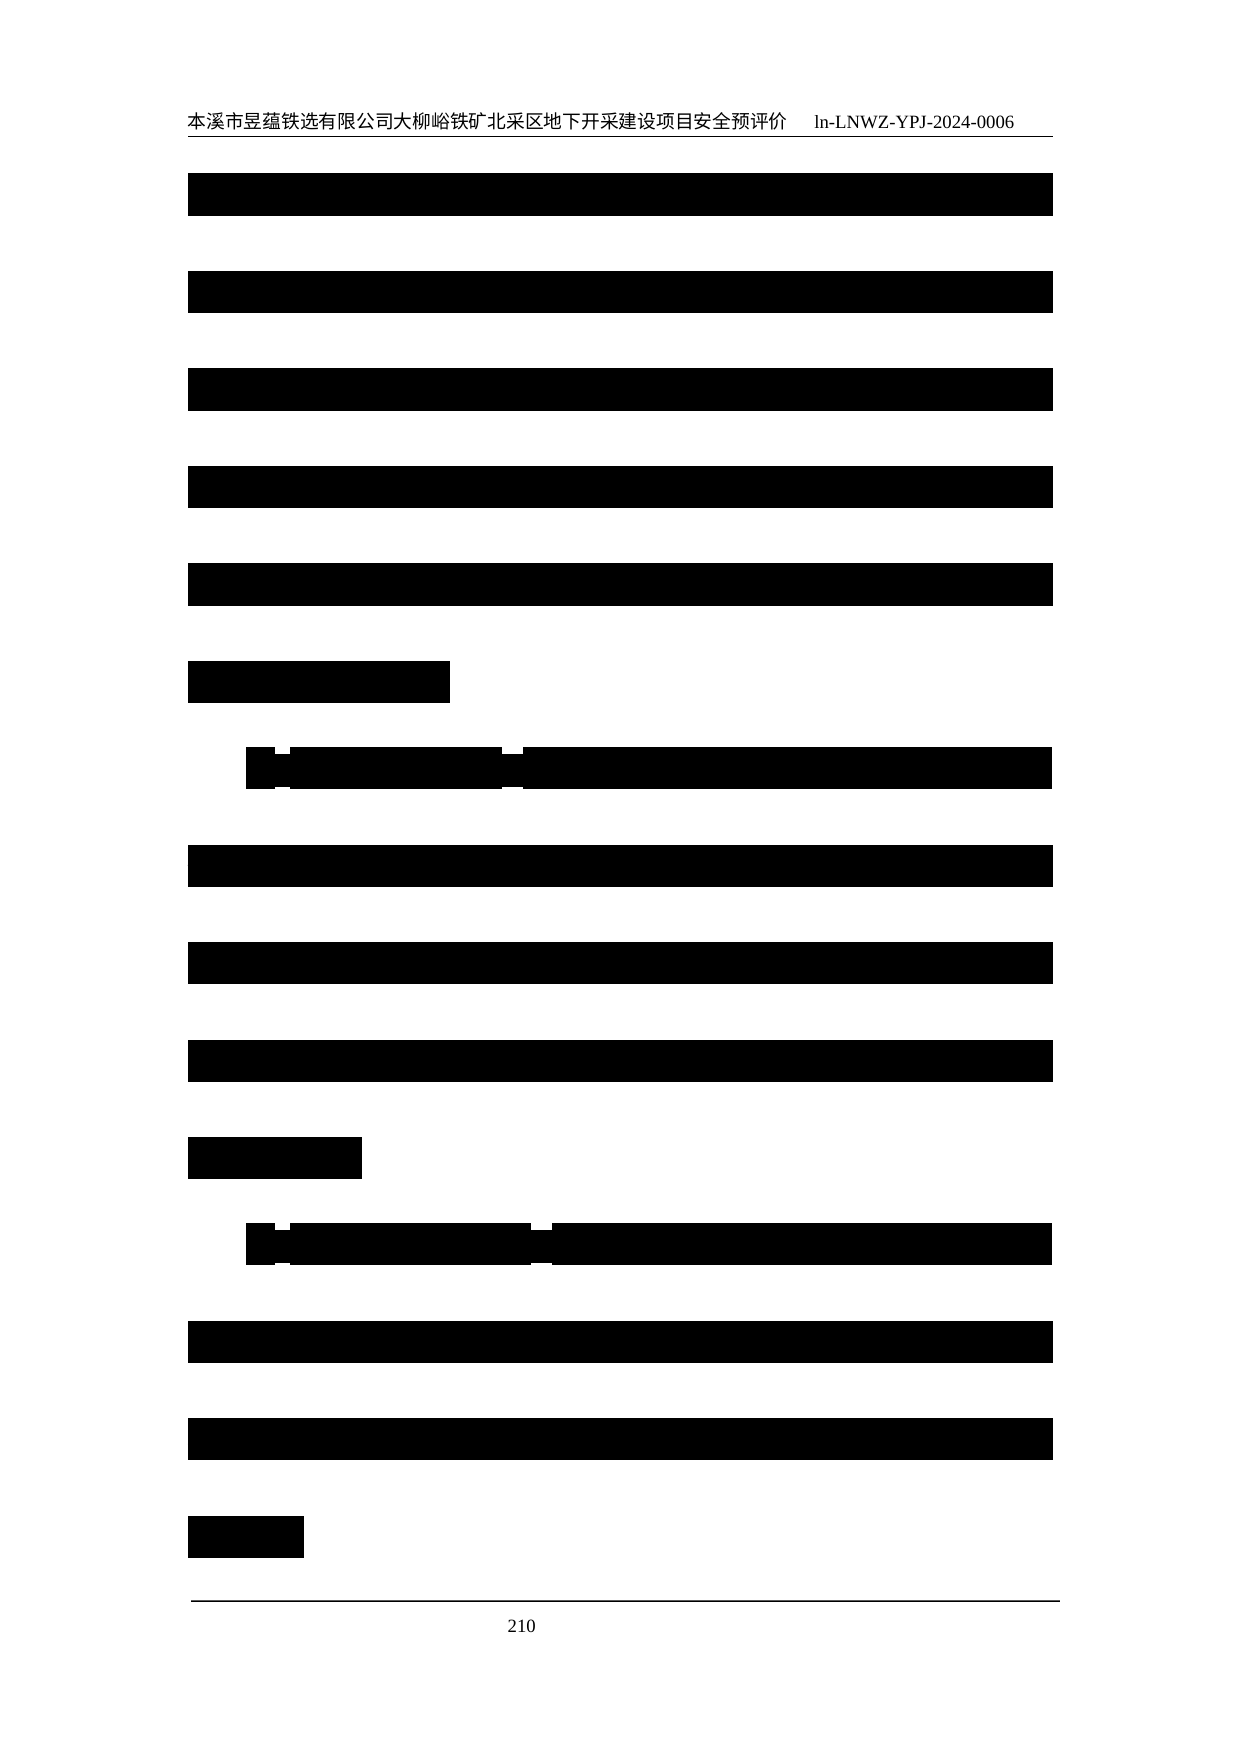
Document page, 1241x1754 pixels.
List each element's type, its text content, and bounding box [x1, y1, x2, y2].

text （4）设置专职安全员3人，分别负责井下支护、通风防尘、灾害检测、巡回检查等方面的工作任务。在安全科长的直接领导下，按照各自的专业分工展开工作，负责日常安全检查，并提出隐患整改意见； [187, 1212, 1053, 1569]
text （3）设置安全科长1人，负责全矿山的生产安全、消防及环境保护工作。在安全生产矿长的直接领导下，布置、检查、指挥本科室的工作人员开展安全工作；具体实施矿山安全培训，参与制订矿山安全规划计划和安全规章制度，负责矿山安全技术知识的宣传、推广和应用； [187, 736, 1053, 1191]
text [187, 162, 1053, 714]
